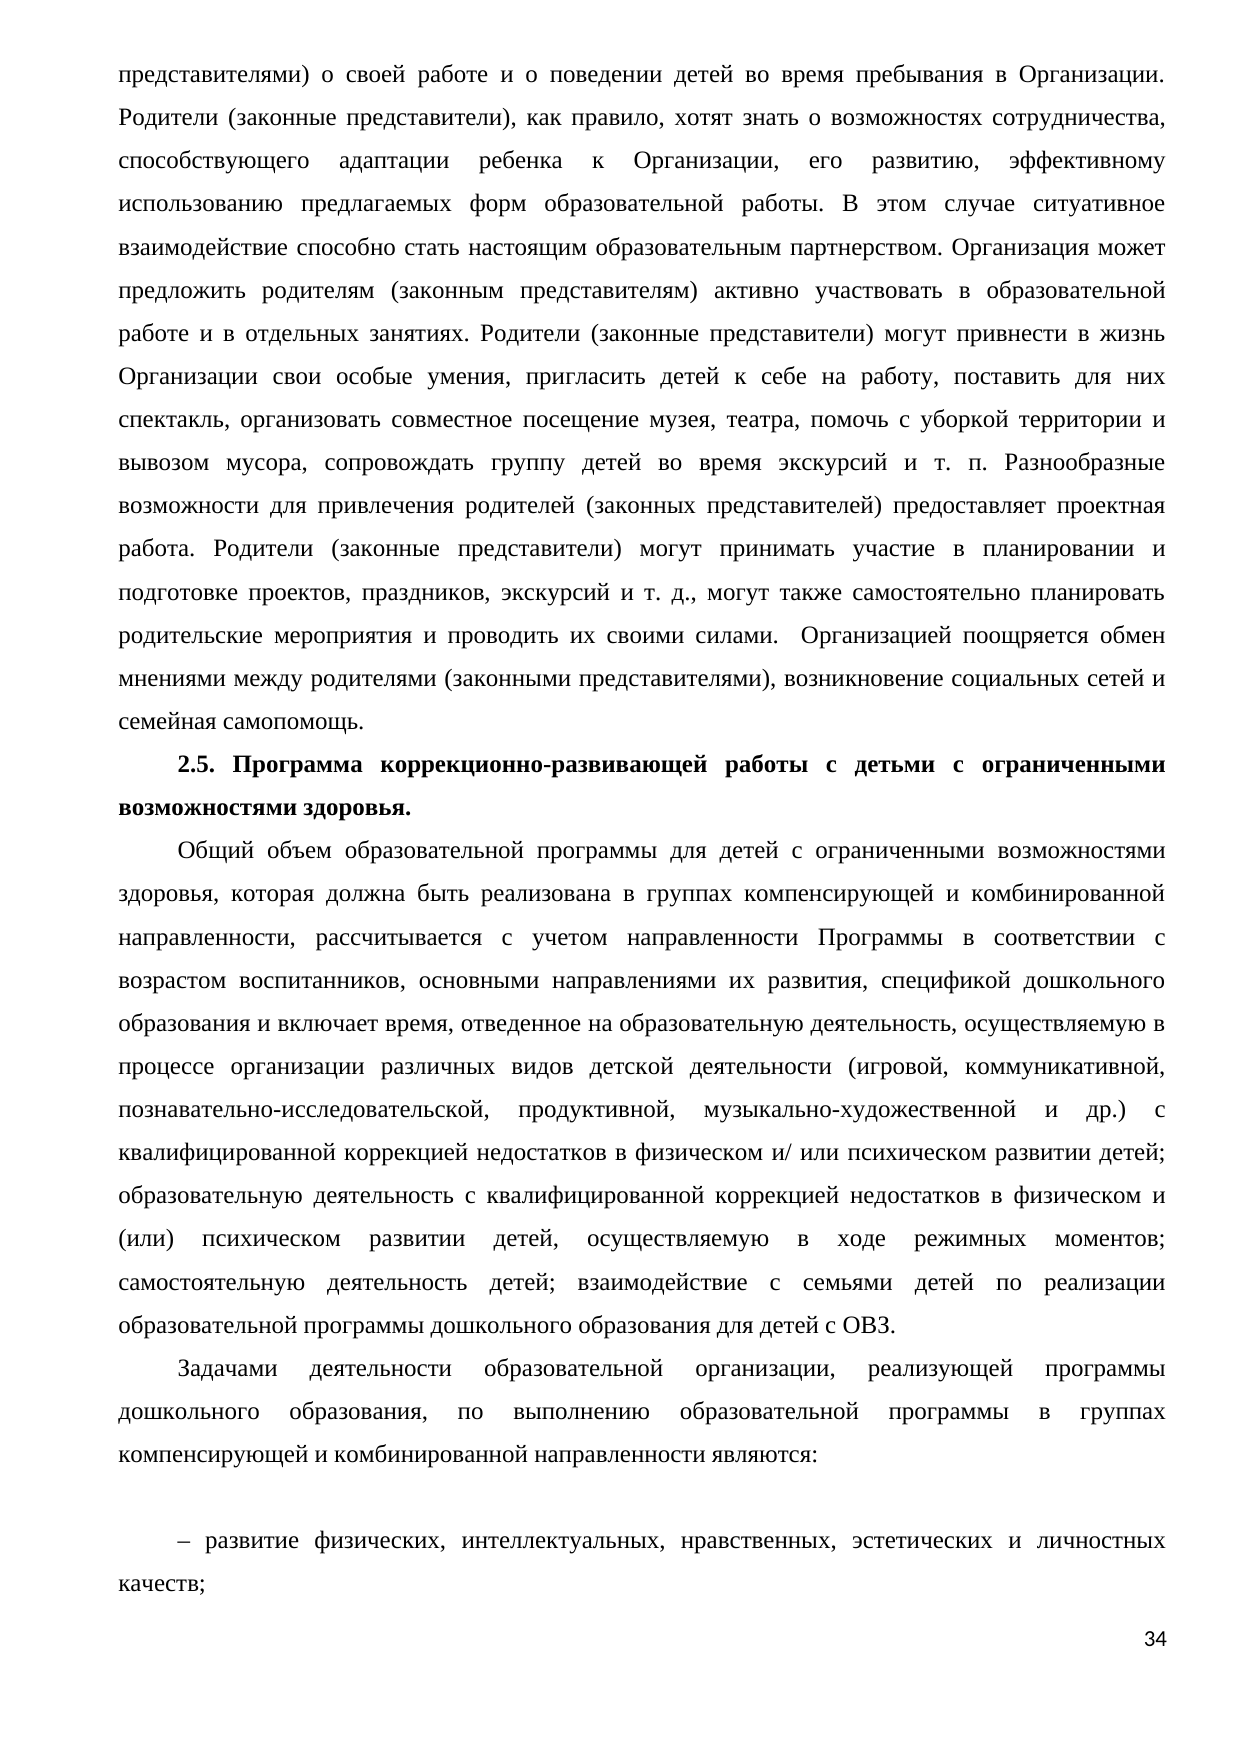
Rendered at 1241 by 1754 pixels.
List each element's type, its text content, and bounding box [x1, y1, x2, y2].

text 2.5. Программа коррекционно-развивающей работы с детьми с ограниченными возможностями здоровья. [118, 749, 1167, 821]
text Общий объем образовательной программы для детей с ограниченными возможностями здоровья, которая должна быть реализована в группах компенсирующей и комбинированной направленности, рассчитывается с учетом направленности Программы в соответствии с возрастом воспитанников, основными направлениями их развития, спецификой дошкольного образования и включает время, отведенное на образовательную деятельность, осуществляемую в процессе организации различных видов детской деятельности (игровой, коммуникативной, познавательно-исследовательской, продуктивной, музыкально-художественной и др.) с квалифицированной коррекцией недостатков в физическом и/ или психическом развитии детей; образовательную деятельность с квалифицированной коррекцией недостатков в физическом и (или) психическом развитии детей, осуществляемую в ходе режимных моментов; самостоятельную деятельность детей; взаимодействие с семьями детей по реализации образовательной программы дошкольного образования для детей с ОВЗ. [118, 835, 1167, 1338]
text Задачами деятельности образовательной организации, реализующей программы дошкольного образования, по выполнению образовательной программы в группах компенсирующей и комбинированной направленности являются: [118, 1353, 1167, 1468]
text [118, 59, 1167, 735]
text – развитие физических, интеллектуальных, нравственных, эстетических и личностных качеств; [118, 1525, 1167, 1597]
